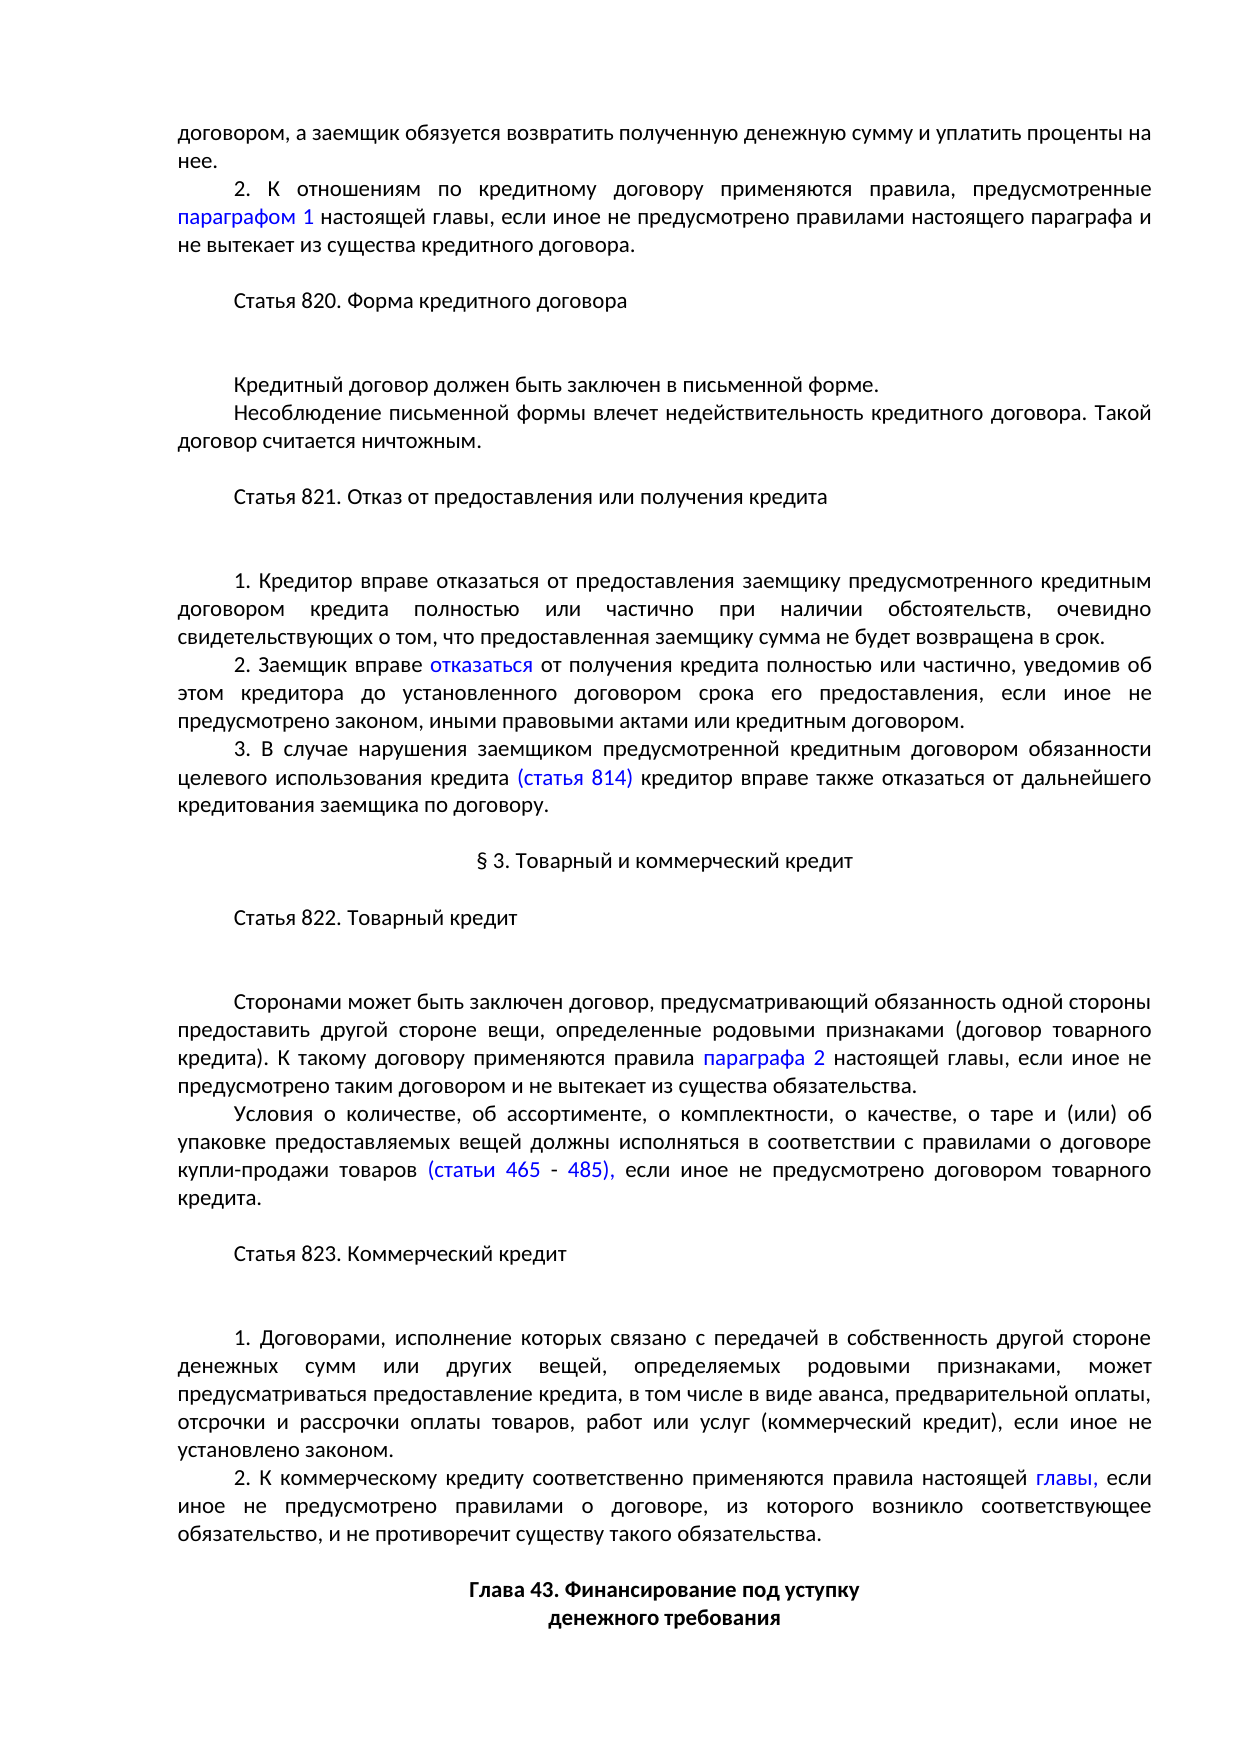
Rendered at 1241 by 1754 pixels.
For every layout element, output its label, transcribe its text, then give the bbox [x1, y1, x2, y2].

text 2. К отношениям по кредитному договору применяются правила, предусмотренные параграфом 1 настоящей главы, если иное не предусмотрено правилами настоящего параграфа и не вытекает из существа кредитного договора. [177, 174, 1152, 258]
text Статья 823. Коммерческий кредит [177, 1239, 1152, 1267]
text денежного требования [177, 1603, 1152, 1631]
text Сторонами может быть заключен договор, предусматривающий обязанность одной стороны предоставить другой стороне вещи, определенные родовыми признаками (договор товарного кредита). К такому договору применяются правила параграфа 2 настоящей главы, если иное не предусмотрено таким договором и не вытекает из существа обязательства. [177, 987, 1152, 1099]
text 2. Заемщик вправе отказаться от получения кредита полностью или частично, уведомив об этом кредитора до установленного договором срока его предоставления, если иное не предусмотрено законом, иными правовыми актами или кредитным договором. [177, 651, 1152, 734]
text Статья 821. Отказ от предоставления или получения кредита [177, 482, 1152, 510]
text 1. Кредитор вправе отказаться от предоставления заемщику предусмотренного кредитным договором кредита полностью или частично при наличии обстоятельств, очевидно свидетельствующих о том, что предоставленная заемщику сумма не будет возвращена в срок. [177, 566, 1152, 651]
text Условия о количестве, об ассортименте, о комплектности, о качестве, о таре и (или) об упаковке предоставляемых вещей должны исполняться в соответствии с правилами о договоре купли-продажи товаров (статьи 465 - 485), если иное не предусмотрено договором товарного кредита. [177, 1099, 1152, 1211]
text Несоблюдение письменной формы влечет недействительность кредитного договора. Такой договор считается ничтожным. [177, 398, 1152, 454]
text 1. Договорами, исполнение которых связано с передачей в собственность другой стороне денежных сумм или других вещей, определяемых родовыми признаками, может предусматриваться предоставление кредита, в том числе в виде аванса, предварительной оплаты, отсрочки и рассрочки оплаты товаров, работ или услуг (коммерческий кредит), если иное не установлено законом. [177, 1323, 1152, 1463]
text 3. В случае нарушения заемщиком предусмотренной кредитным договором обязанности целевого использования кредита (статья 814) кредитор вправе также отказаться от дальнейшего кредитования заемщика по договору. [177, 734, 1152, 819]
text 2. К коммерческому кредиту соответственно применяются правила настоящей главы, если иное не предусмотрено правилами о договоре, из которого возникло соответствующее обязательство, и не противоречит существу такого обязательства. [177, 1463, 1152, 1547]
text Глава 43. Финансирование под уступку [177, 1575, 1152, 1603]
text § 3. Товарный и коммерческий кредит [177, 847, 1152, 875]
text Кредитный договор должен быть заключен в письменной форме. [177, 370, 1152, 398]
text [177, 118, 1152, 174]
text Статья 820. Форма кредитного договора [177, 286, 1152, 314]
text Статья 822. Товарный кредит [177, 903, 1152, 931]
